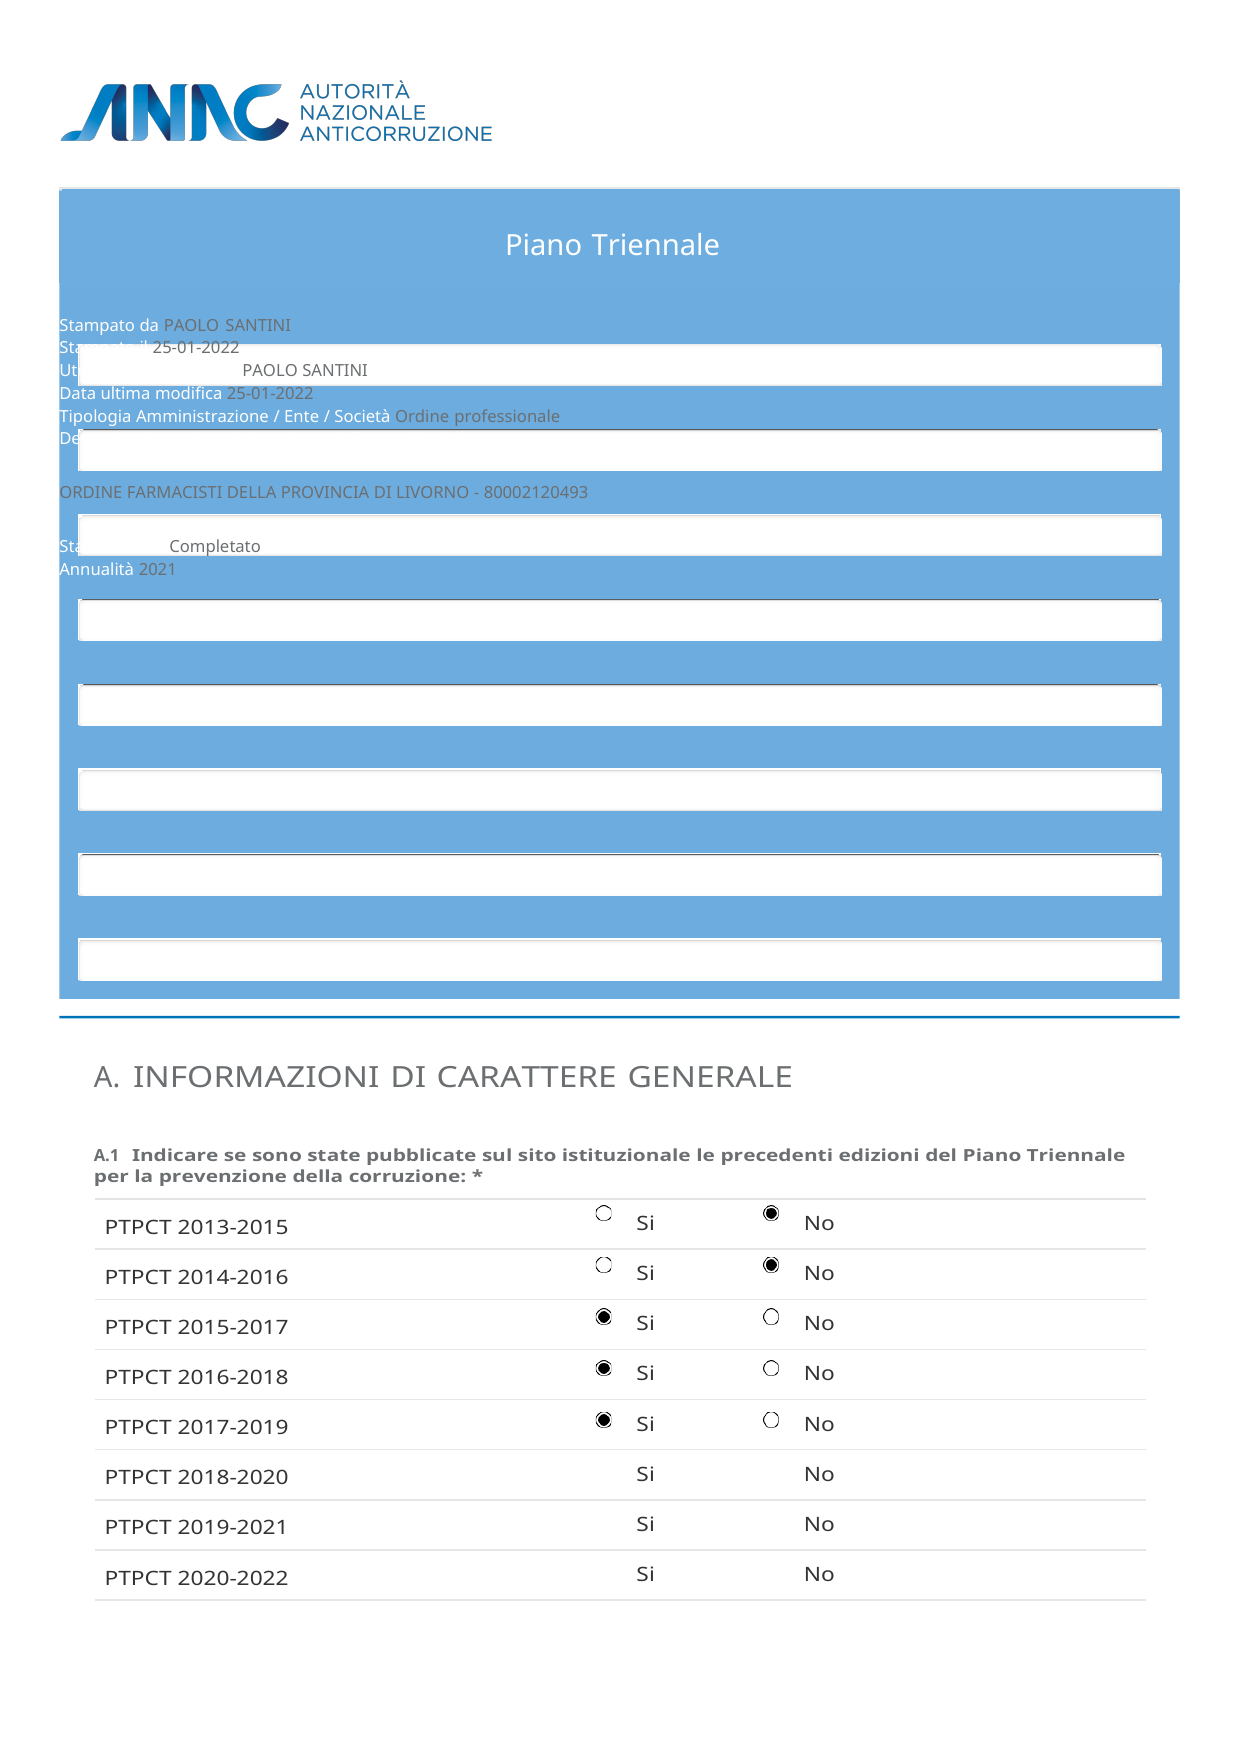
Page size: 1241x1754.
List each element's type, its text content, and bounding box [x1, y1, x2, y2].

table_cell No [729, 1400, 1146, 1449]
table_cell Si [458, 1350, 729, 1399]
table_cell PTPCT 2020-2022 [95, 1551, 458, 1599]
table_cell Si [458, 1450, 729, 1499]
table_cell No [729, 1250, 1146, 1298]
table_cell No [729, 1501, 1146, 1549]
subtitle INFORMAZIONI DI CARATTERE GENERALE [94, 1056, 1192, 1096]
picture [60, 79, 492, 141]
table_cell PTPCT 2018-2020 [95, 1450, 458, 1499]
table_cell PTPCT 2016-2018 [95, 1350, 458, 1399]
table_cell Si [458, 1250, 729, 1298]
table_cell PTPCT 2015-2017 [95, 1300, 458, 1348]
picture [59, 187, 1180, 282]
table_cell Si [458, 1400, 729, 1449]
table_cell PTPCT 2019-2021 [95, 1501, 458, 1549]
picture [77, 938, 1162, 981]
picture [77, 683, 1162, 726]
table_cell No [729, 1350, 1146, 1399]
picture [77, 853, 1162, 896]
picture [77, 428, 1162, 471]
table_cell No [729, 1551, 1146, 1599]
picture [77, 513, 1162, 556]
table_cell Si [458, 1501, 729, 1549]
table_cell No [729, 1300, 1146, 1348]
table_header PTPCT 2013-2015 [95, 1200, 458, 1248]
picture [77, 768, 1162, 811]
picture [77, 343, 1162, 386]
table_cell Si [458, 1551, 729, 1599]
table_cell PTPCT 2014-2016 [95, 1250, 458, 1298]
table_cell PTPCT 2017-2019 [95, 1400, 458, 1449]
table_header Si [458, 1200, 729, 1248]
table_cell No [729, 1450, 1146, 1499]
picture [77, 598, 1162, 641]
list Indicare se sono state pubblicate sul sito istituzionale le precedenti edizioni del Piano Triennale per la prevenzione della corruzione: * [94, 1144, 1131, 1187]
table_cell Si [458, 1300, 729, 1348]
table_header No [729, 1200, 1146, 1248]
